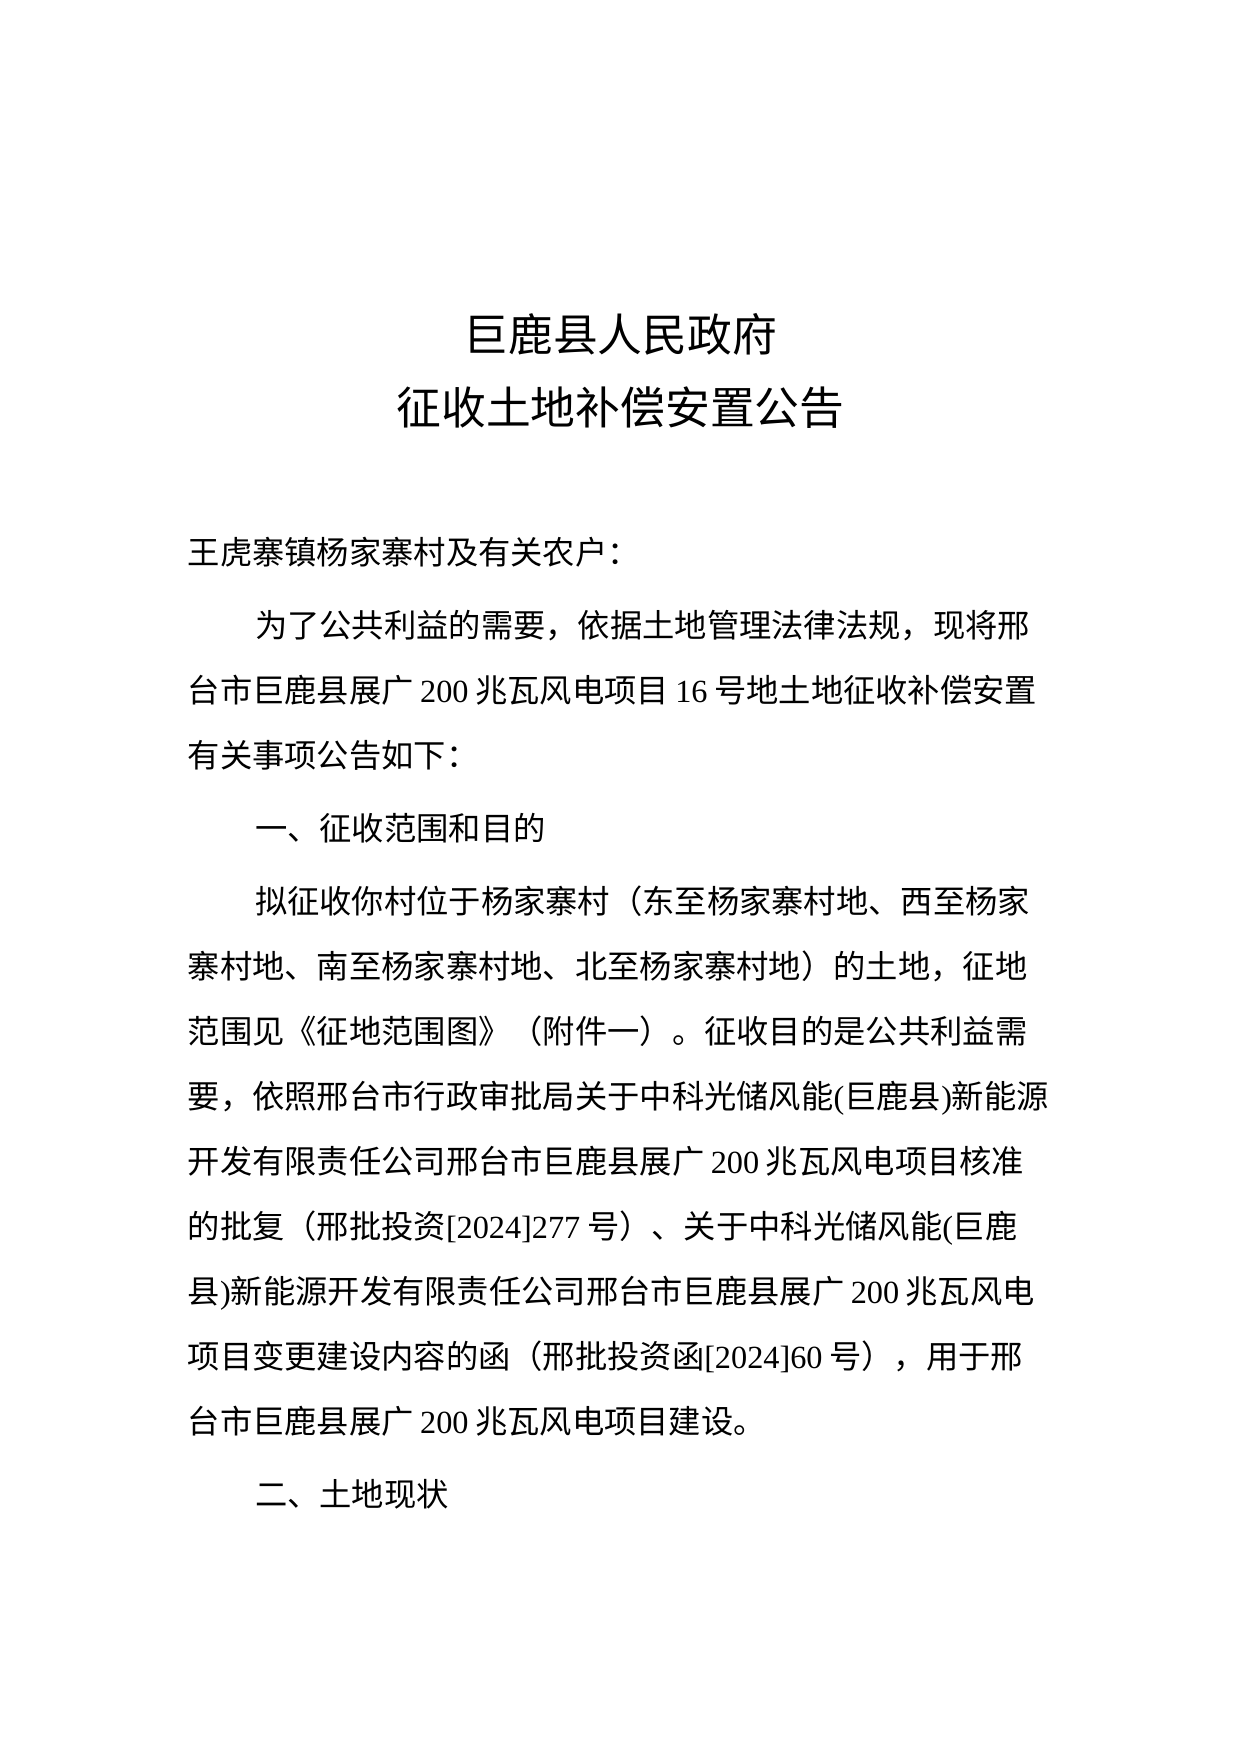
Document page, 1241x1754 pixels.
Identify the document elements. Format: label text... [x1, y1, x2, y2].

text 为了公共利益的需要，依据土地管理法律法规，现将邢台市巨鹿县展广200兆瓦风电项目16号地土地征收补偿安置有关事项公告如下： [187, 591, 1053, 786]
text 拟征收你村位于杨家寨村（东至杨家寨村地、西至杨家寨村地、南至杨家寨村地、北至杨家寨村地）的土地，征地范围见《征地范围图》（附件一）。征收目的是公共利益需要，依照邢台市行政审批局关于中科光储风能(巨鹿县)新能源开发有限责任公司邢台市巨鹿县展广200兆瓦风电项目核准的批复（邢批投资[2024]277号）、关于中科光储风能(巨鹿县)新能源开发有限责任公司邢台市巨鹿县展广200兆瓦风电项目变更建设内容的函（邢批投资函[2024]60号），用于邢台市巨鹿县展广200兆瓦风电项目建设。 [187, 867, 1053, 1452]
text 王虎寨镇杨家寨村及有关农户： [187, 518, 1053, 583]
text 一、征收范围和目的 [187, 794, 1053, 859]
text 征收土地补偿安置公告 [187, 373, 1053, 438]
text 二、土地现状 [187, 1459, 1053, 1524]
text 巨鹿县人民政府 [187, 235, 1053, 365]
